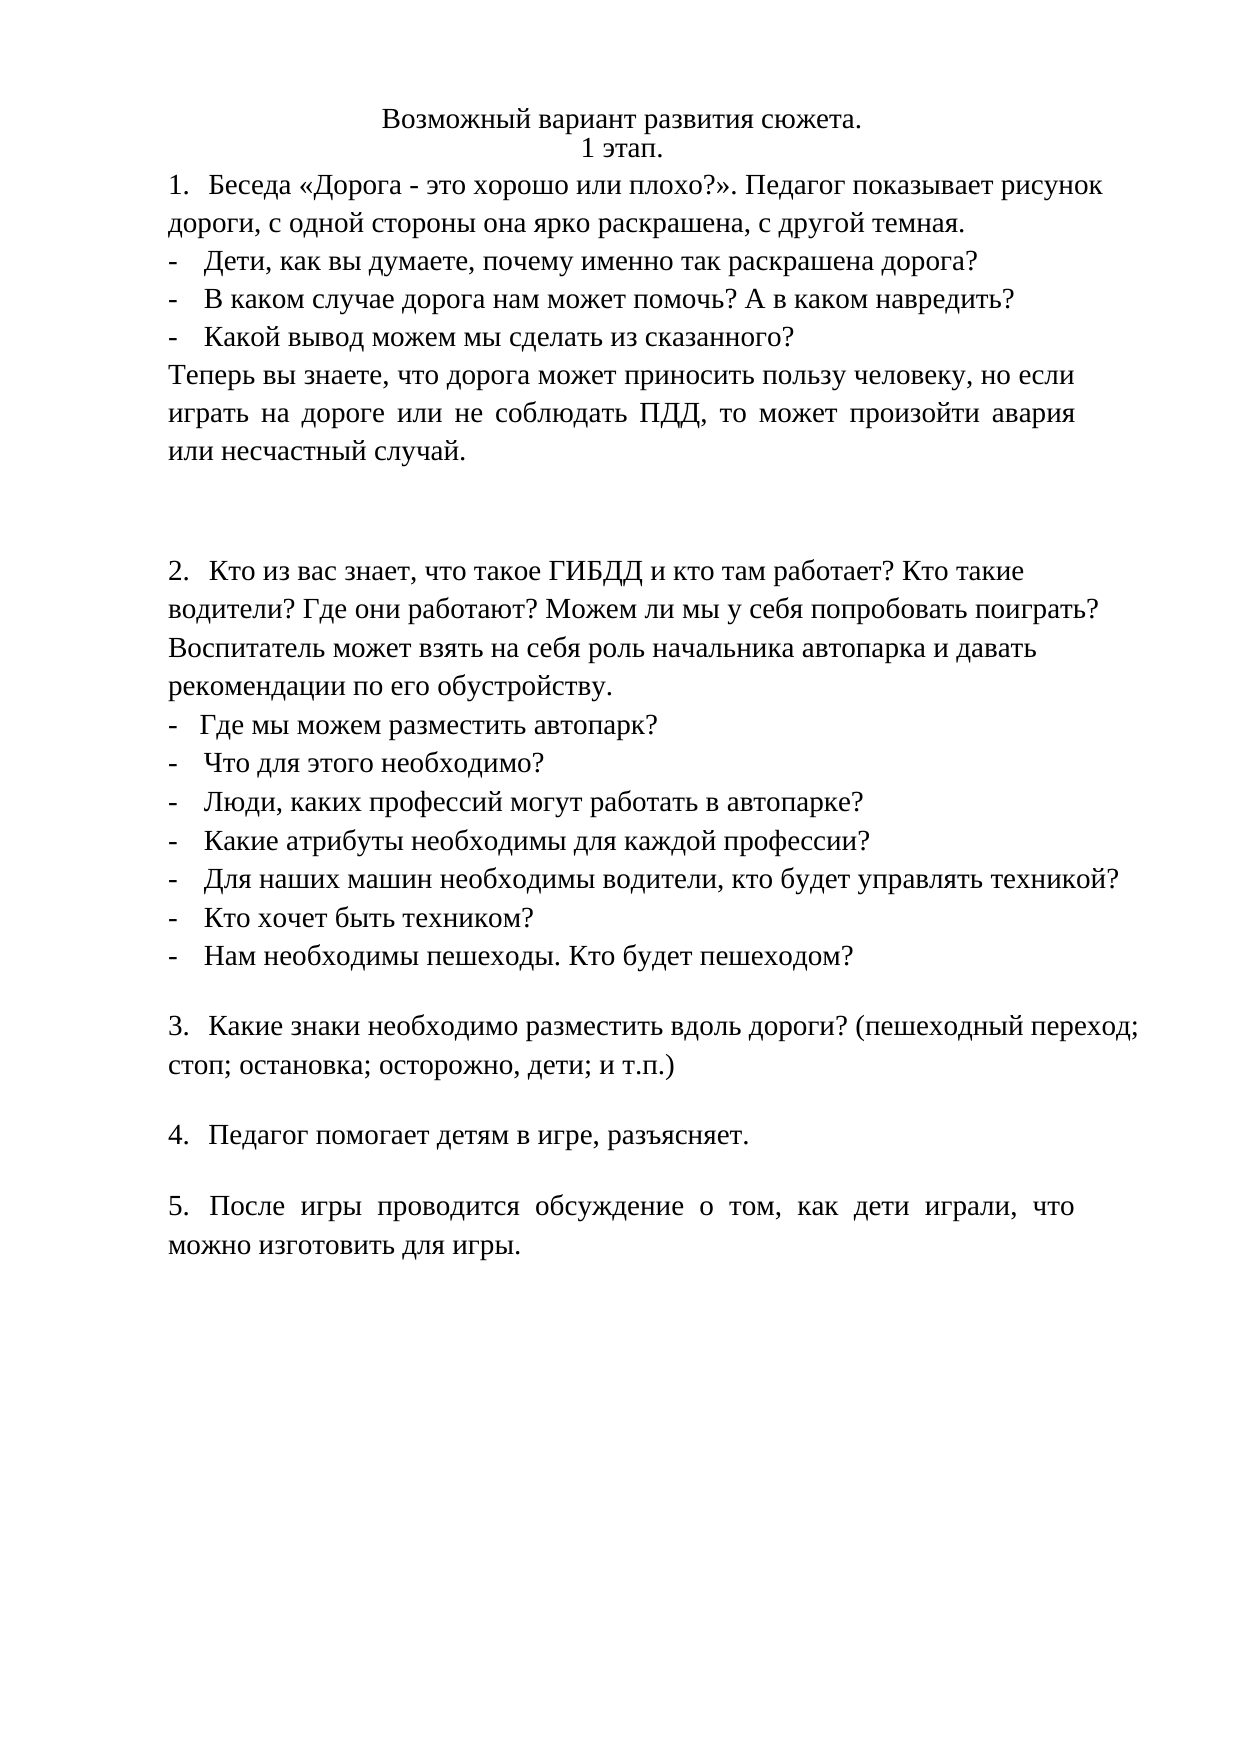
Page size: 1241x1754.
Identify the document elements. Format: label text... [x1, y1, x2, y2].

list После игры проводится обсуждение о том, как дети играли, что можно изготовить для игры. [168, 1184, 1076, 1262]
text - Где мы можем разместить автопарк? [168, 703, 1151, 742]
list Что для этого необходимо? [168, 742, 1151, 781]
list Кто из вас знает, что такое ГИБДД и кто там работает? Кто такие водители? Где они работают? Можем ли мы у себя попробовать поиграть? Воспитатель может взять на себя роль начальника автопарка и давать рекомендации по его обустройству. [168, 549, 1151, 703]
list Кто хочет быть техником? [168, 896, 1151, 935]
list Педагог помогает детям в игре, разъясняет. [168, 1121, 1151, 1150]
list Какие знаки необходимо разместить вдоль дороги? (пешеходный переход; стоп; остановка; осторожно, дети; и т.п.) [168, 1004, 1151, 1082]
list Нам необходимы пешеходы. Кто будет пешеходом? [168, 935, 1151, 973]
list В каком случае дорога нам может помочь? А в каком навредить? [168, 278, 1151, 316]
list Дети, как вы думаете, почему именно так раскрашена дорога? [168, 240, 1151, 278]
list Беседа «Дорога - это хорошо или плохо?». Педагог показывает рисунок дороги, с одной стороны она ярко раскрашена, с другой темная. [168, 164, 1151, 240]
list Люди, каких профессий могут работать в автопарке? [168, 781, 1151, 819]
text Теперь вы знаете, что дорога может приносить пользу человеку, но если играть на дороге или не соблюдать ПДД, то может произойти авария или несчастный случай. [168, 354, 1076, 468]
text Возможный вариант развития сюжета. [128, 105, 1115, 134]
list Для наших машин необходимы водители, кто будет управлять техникой? [168, 858, 1151, 896]
text 1 этап. [128, 134, 1115, 164]
list Какой вывод можем мы сделать из сказанного? [168, 316, 1151, 354]
list Какие атрибуты необходимы для каждой профессии? [168, 819, 1151, 858]
